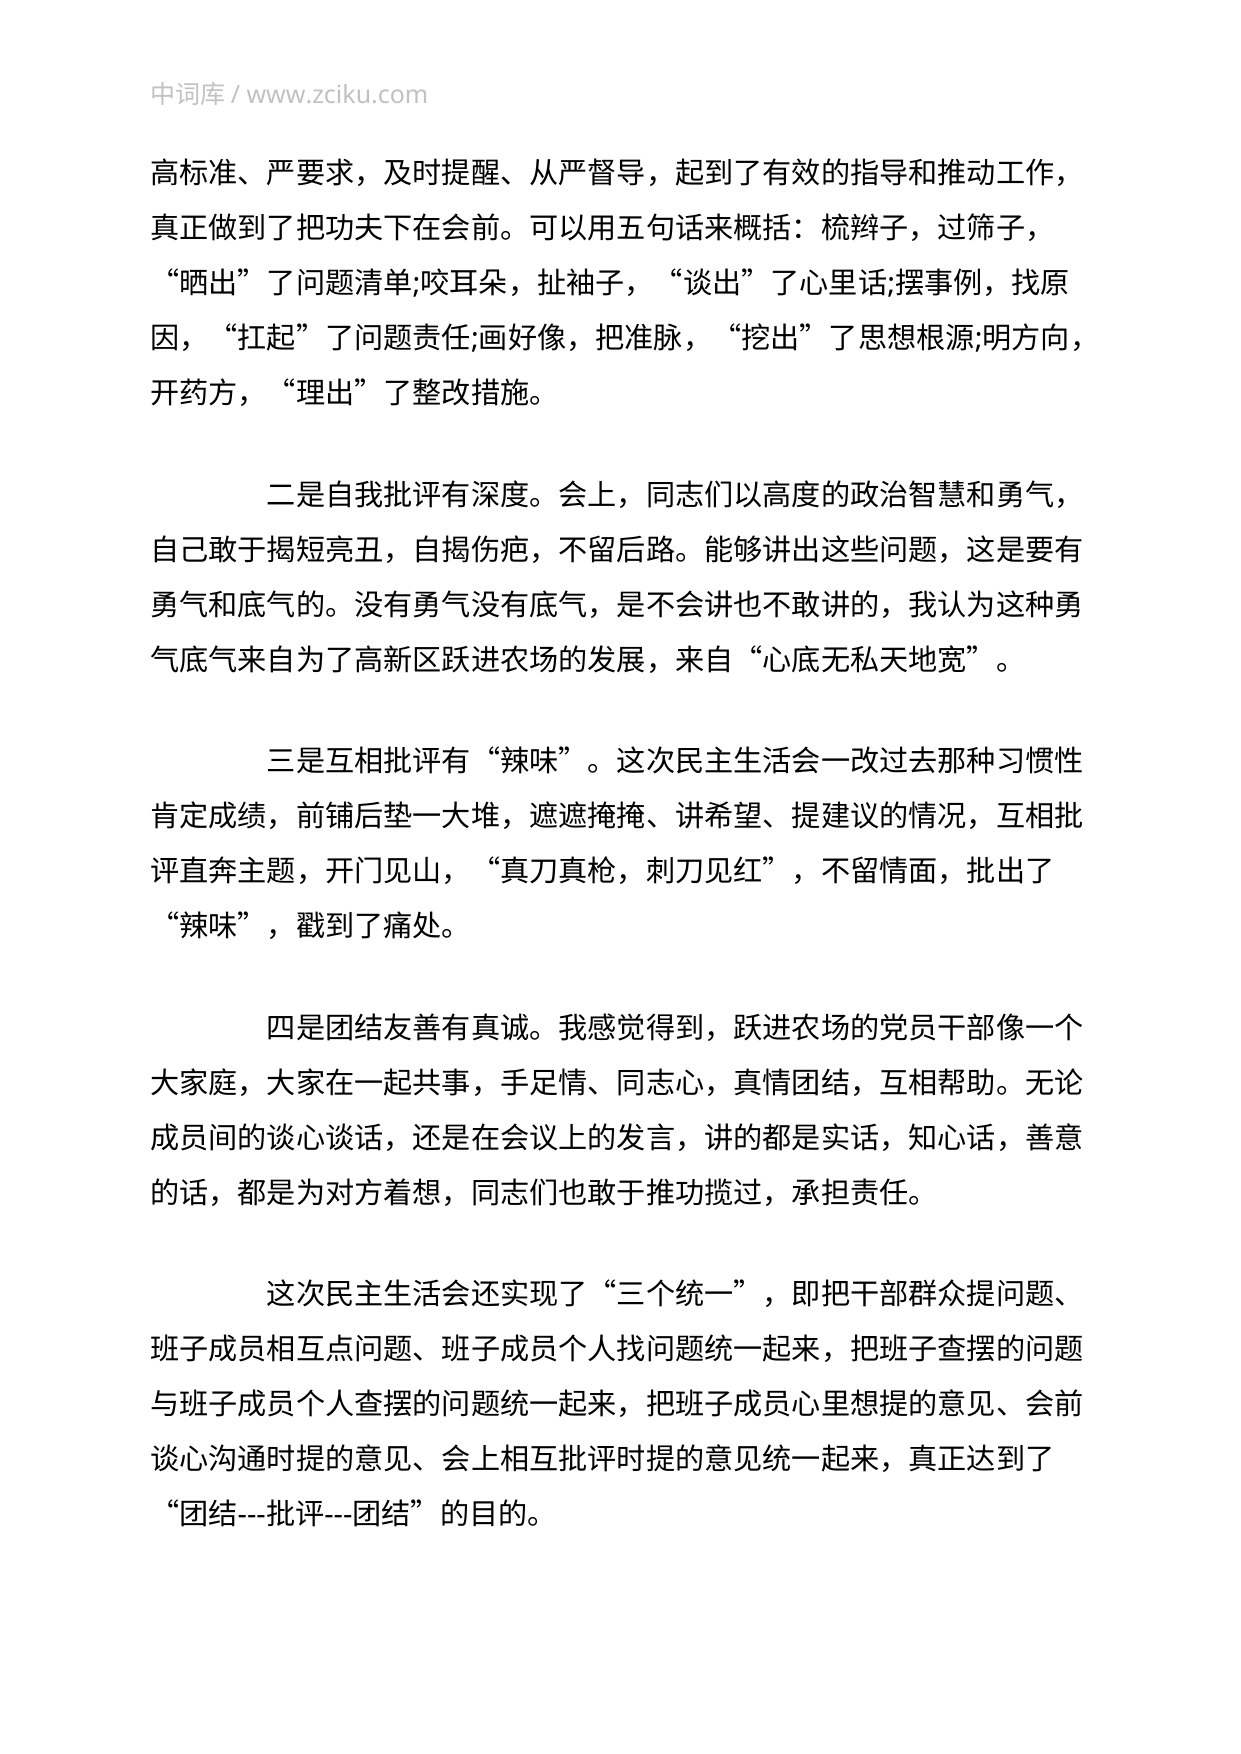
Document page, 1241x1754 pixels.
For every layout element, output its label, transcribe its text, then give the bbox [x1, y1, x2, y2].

text 三是互相批评有“辣味”。这次民主生活会一改过去那种习惯性肯定成绩，前铺后垫一大堆，遮遮掩掩、讲希望、提建议的情况，互相批评直奔主题，开门见山，“真刀真枪，刺刀见红”，不留情面，批出了“辣味”，戳到了痛处。 [150, 738, 1090, 945]
text 这次民主生活会还实现了“三个统一”，即把干部群众提问题、班子成员相互点问题、班子成员个人找问题统一起来，把班子查摆的问题与班子成员个人查摆的问题统一起来，把班子成员心里想提的意见、会前谈心沟通时提的意见、会上相互批评时提的意见统一起来，真正达到了“团结---批评---团结”的目的。 [150, 1271, 1090, 1533]
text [150, 150, 1090, 412]
text 二是自我批评有深度。会上，同志们以高度的政治智慧和勇气，自己敢于揭短亮丑，自揭伤疤，不留后路。能够讲出这些问题，这是要有勇气和底气的。没有勇气没有底气，是不会讲也不敢讲的，我认为这种勇气底气来自为了高新区跃进农场的发展，来自“心底无私天地宽”。 [150, 472, 1090, 678]
text 四是团结友善有真诚。我感觉得到，跃进农场的党员干部像一个大家庭，大家在一起共事，手足情、同志心，真情团结，互相帮助。无论成员间的谈心谈话，还是在会议上的发言，讲的都是实话，知心话，善意的话，都是为对方着想，同志们也敢于推功揽过，承担责任。 [150, 1004, 1090, 1211]
